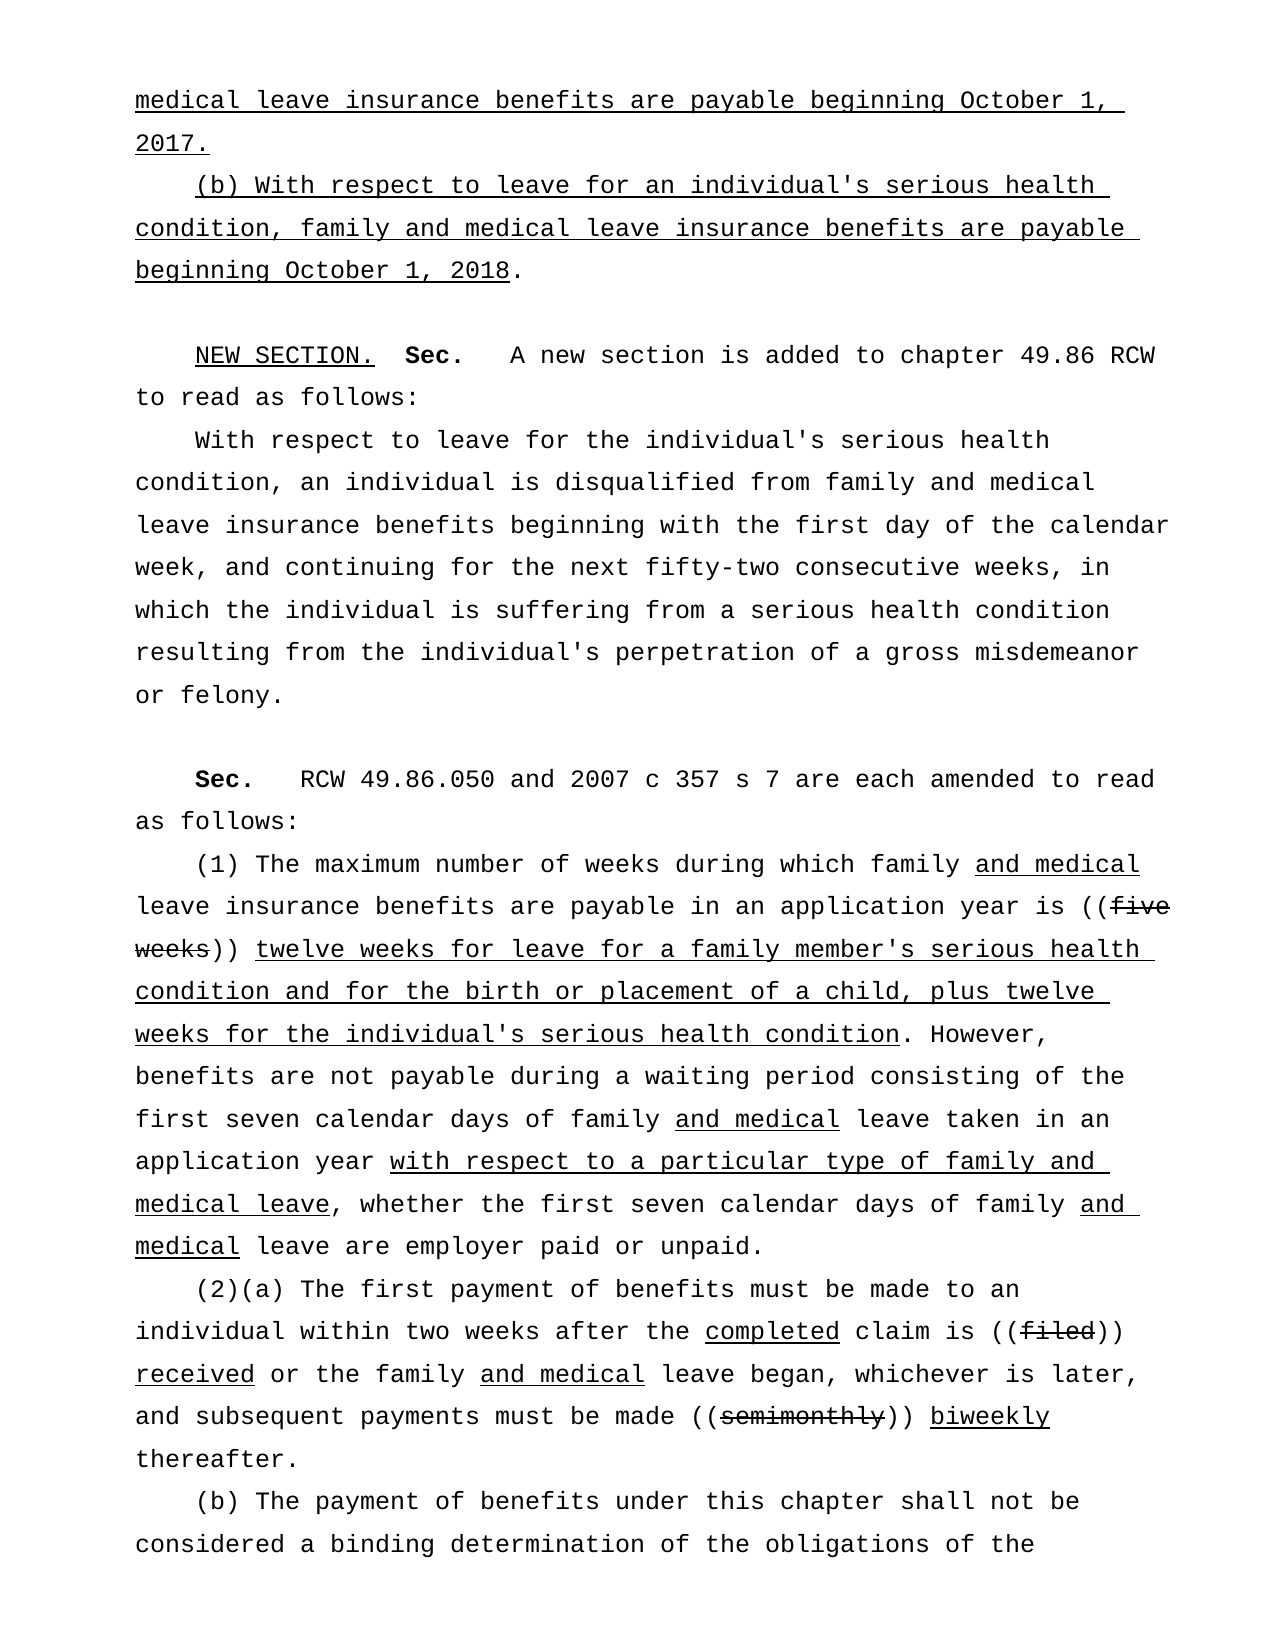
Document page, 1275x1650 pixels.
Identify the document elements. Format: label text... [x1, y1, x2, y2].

text Sec. RCW 49.86.050 and 2007 c 357 s 7 are each amended to read as follows: [135, 753, 1170, 838]
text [135, 75, 1170, 160]
text (b) With respect to leave for an individual's serious health condition, family and medical leave insurance benefits are payable beginning October 1, 2018. [135, 160, 1170, 287]
text NEW SECTION. Sec. A new section is added to chapter 49.86 RCW to read as follows: [135, 329, 1170, 414]
text (1) The maximum number of weeks during which family and medical leave insurance benefits are payable in an application year is ((five weeks)) twelve weeks for leave for a family member's serious health condition and for the birth or placement of a child, plus twelve weeks for the individual's serious health condition. However, benefits are not payable during a waiting period consisting of the first seven calendar days of family and medical leave taken in an application year with respect to a particular type of family and medical leave, whether the first seven calendar days of family and medical leave are employer paid or unpaid. [135, 838, 1170, 1263]
text (2)(a) The first payment of benefits must be made to an individual within two weeks after the completed claim is ((filed)) received or the family and medical leave began, whichever is later, and subsequent payments must be made ((semimonthly)) biweekly thereafter. [135, 1263, 1170, 1476]
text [135, 1476, 1170, 1561]
text With respect to leave for the individual's serious health condition, an individual is disqualified from family and medical leave insurance benefits beginning with the first day of the calendar week, and continuing for the next fifty-two consecutive weeks, in which the individual is suffering from a serious health condition resulting from the individual's perpetration of a gross misdemeanor or felony. [135, 414, 1170, 712]
